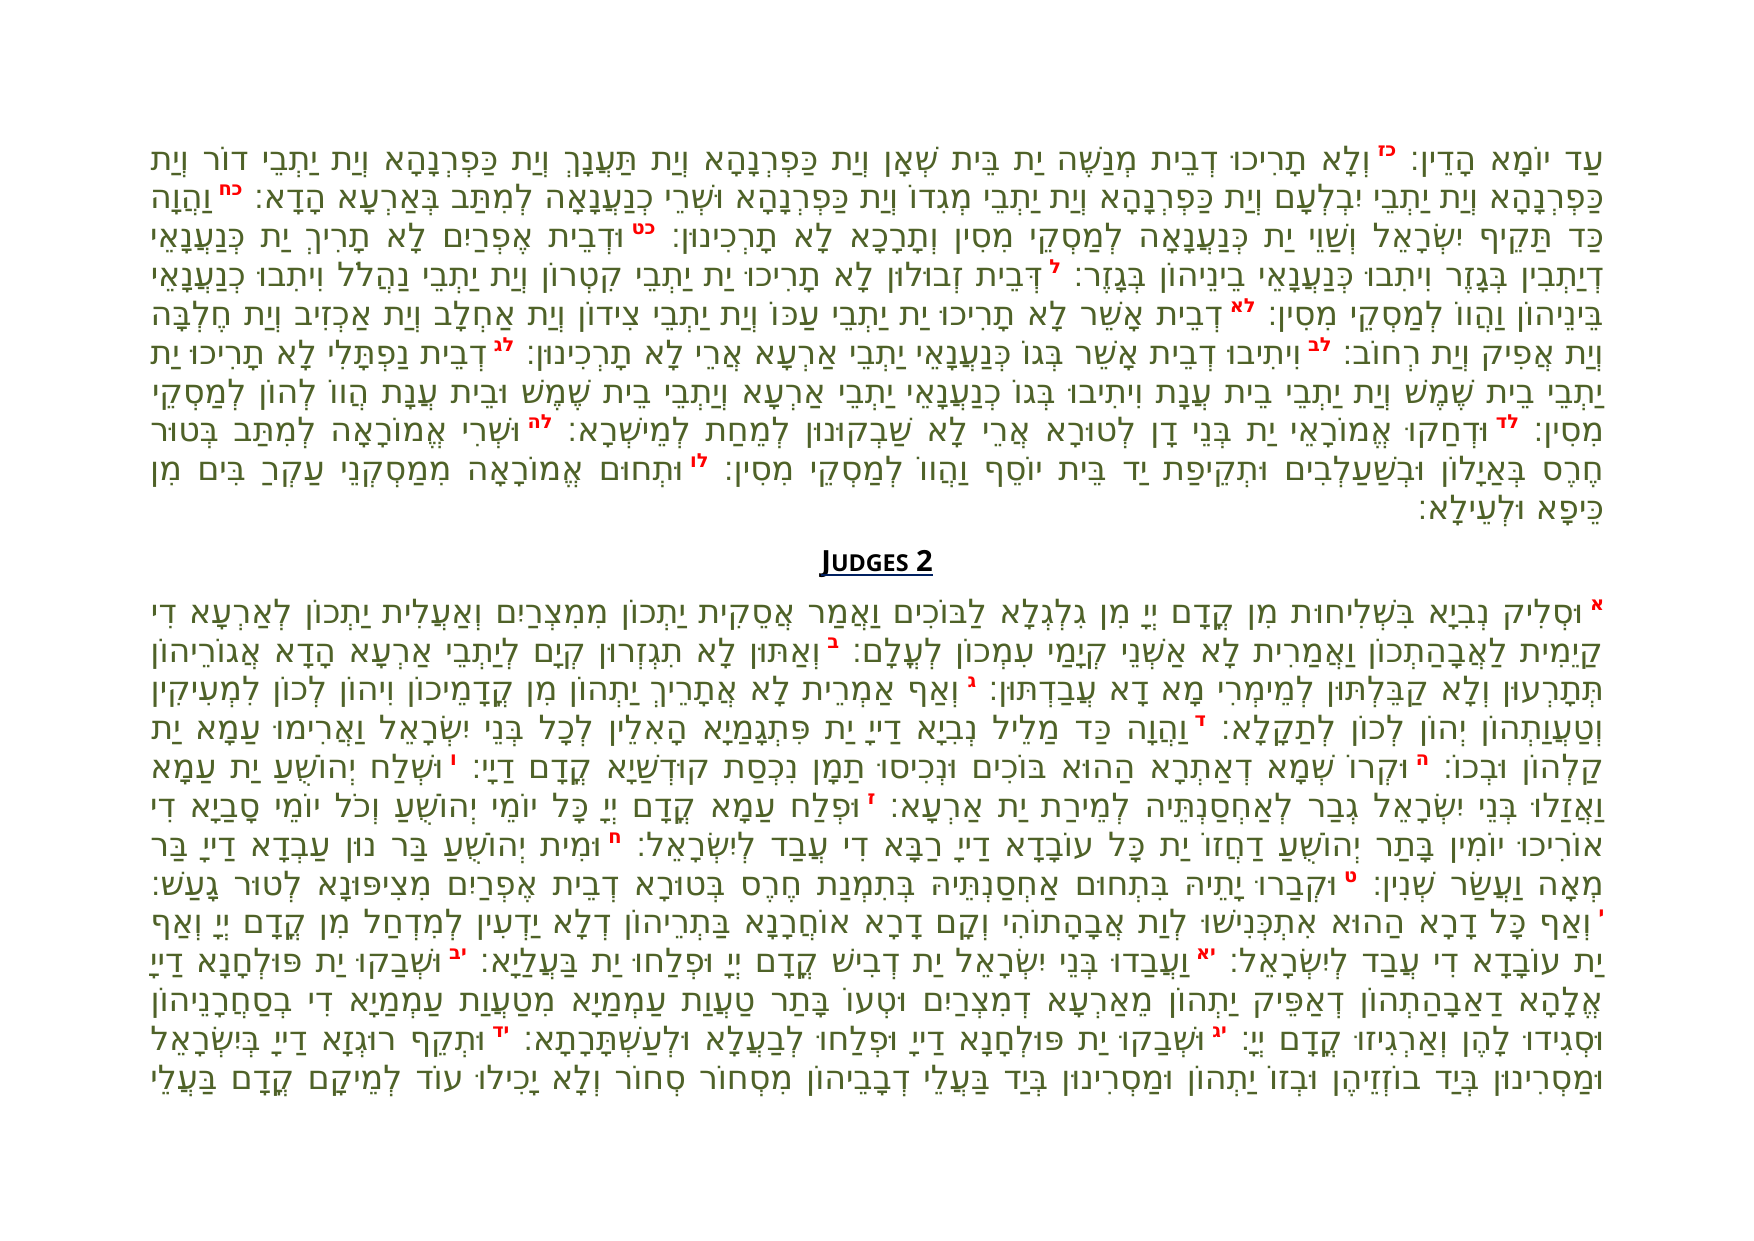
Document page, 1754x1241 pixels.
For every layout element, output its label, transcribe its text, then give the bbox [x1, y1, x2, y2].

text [150, 592, 1604, 1097]
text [150, 139, 1604, 527]
text Judges 2 [150, 540, 1604, 580]
